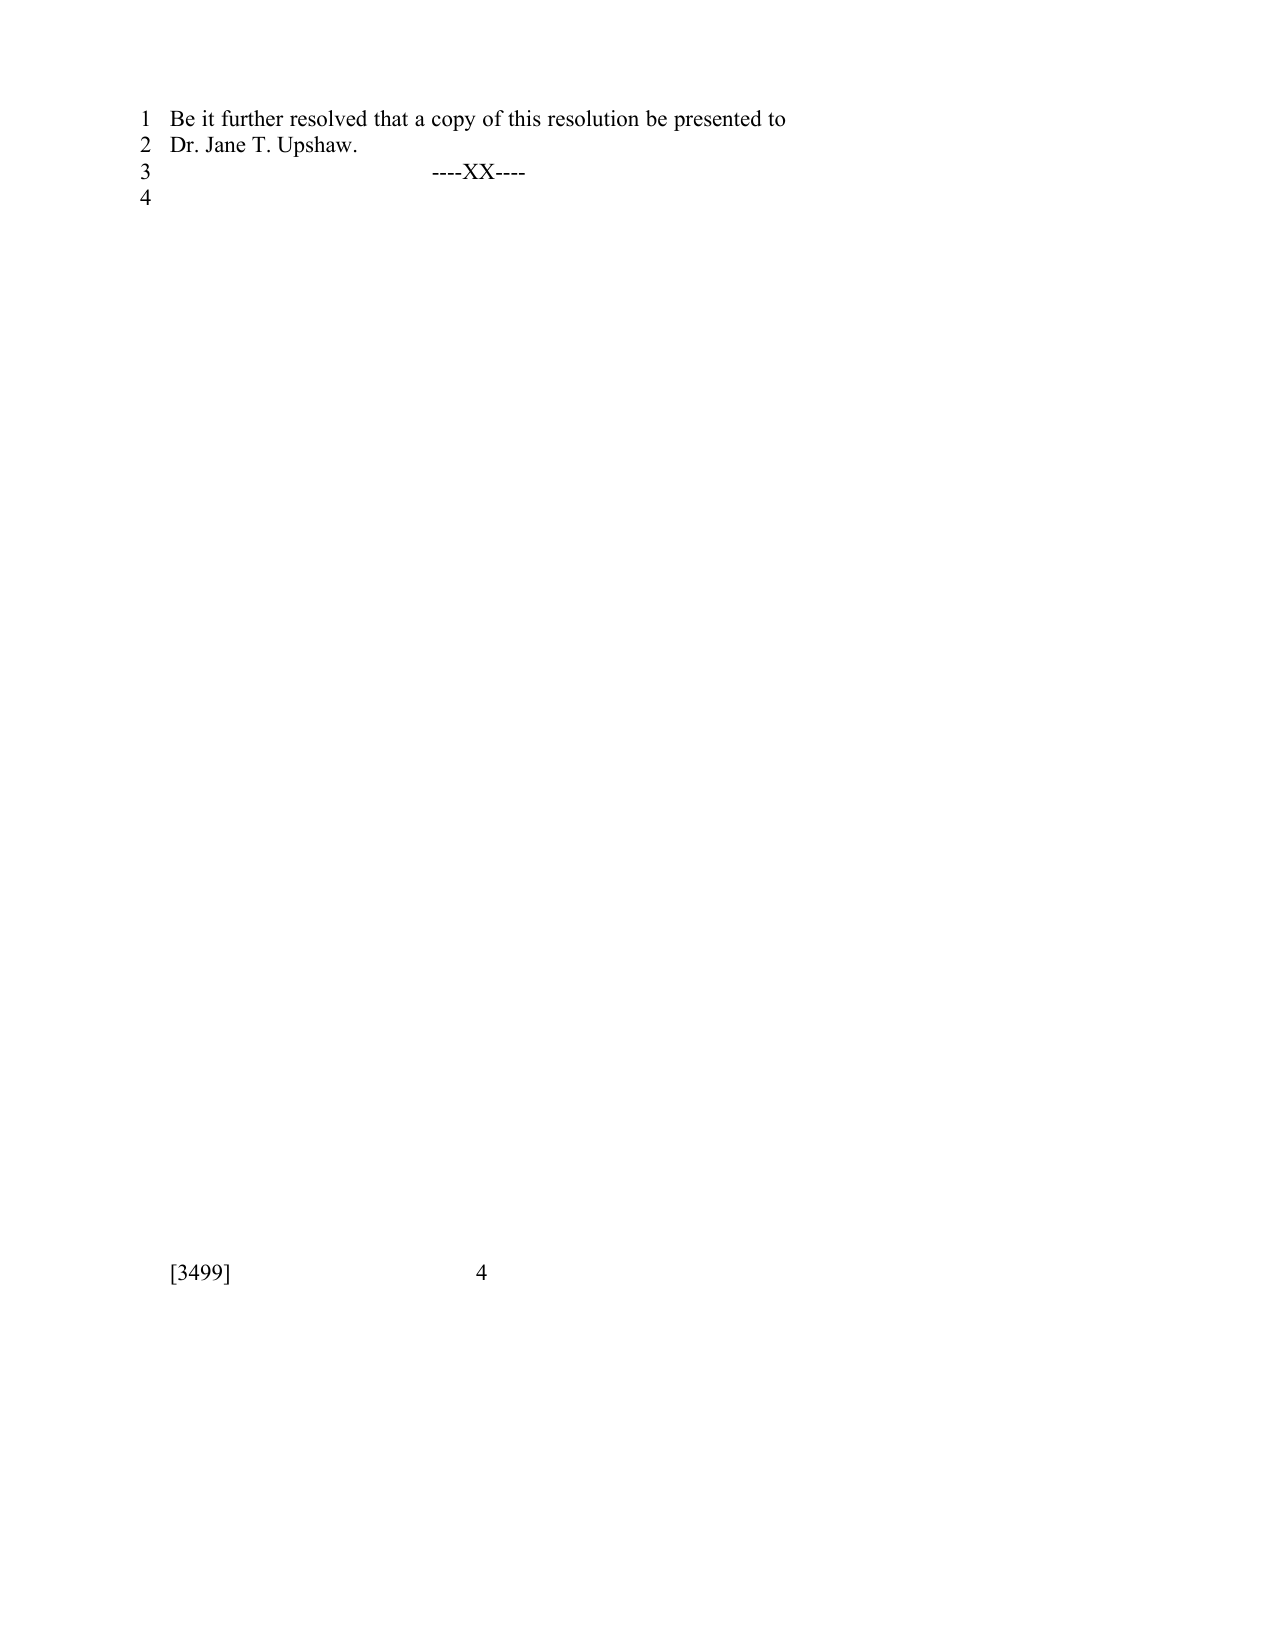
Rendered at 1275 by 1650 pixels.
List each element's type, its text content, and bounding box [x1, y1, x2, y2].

text Be it further resolved that a copy of this resolution be presented to Dr. Jane T. Upshaw. [169, 105, 787, 158]
text ----XX---- [169, 158, 787, 184]
